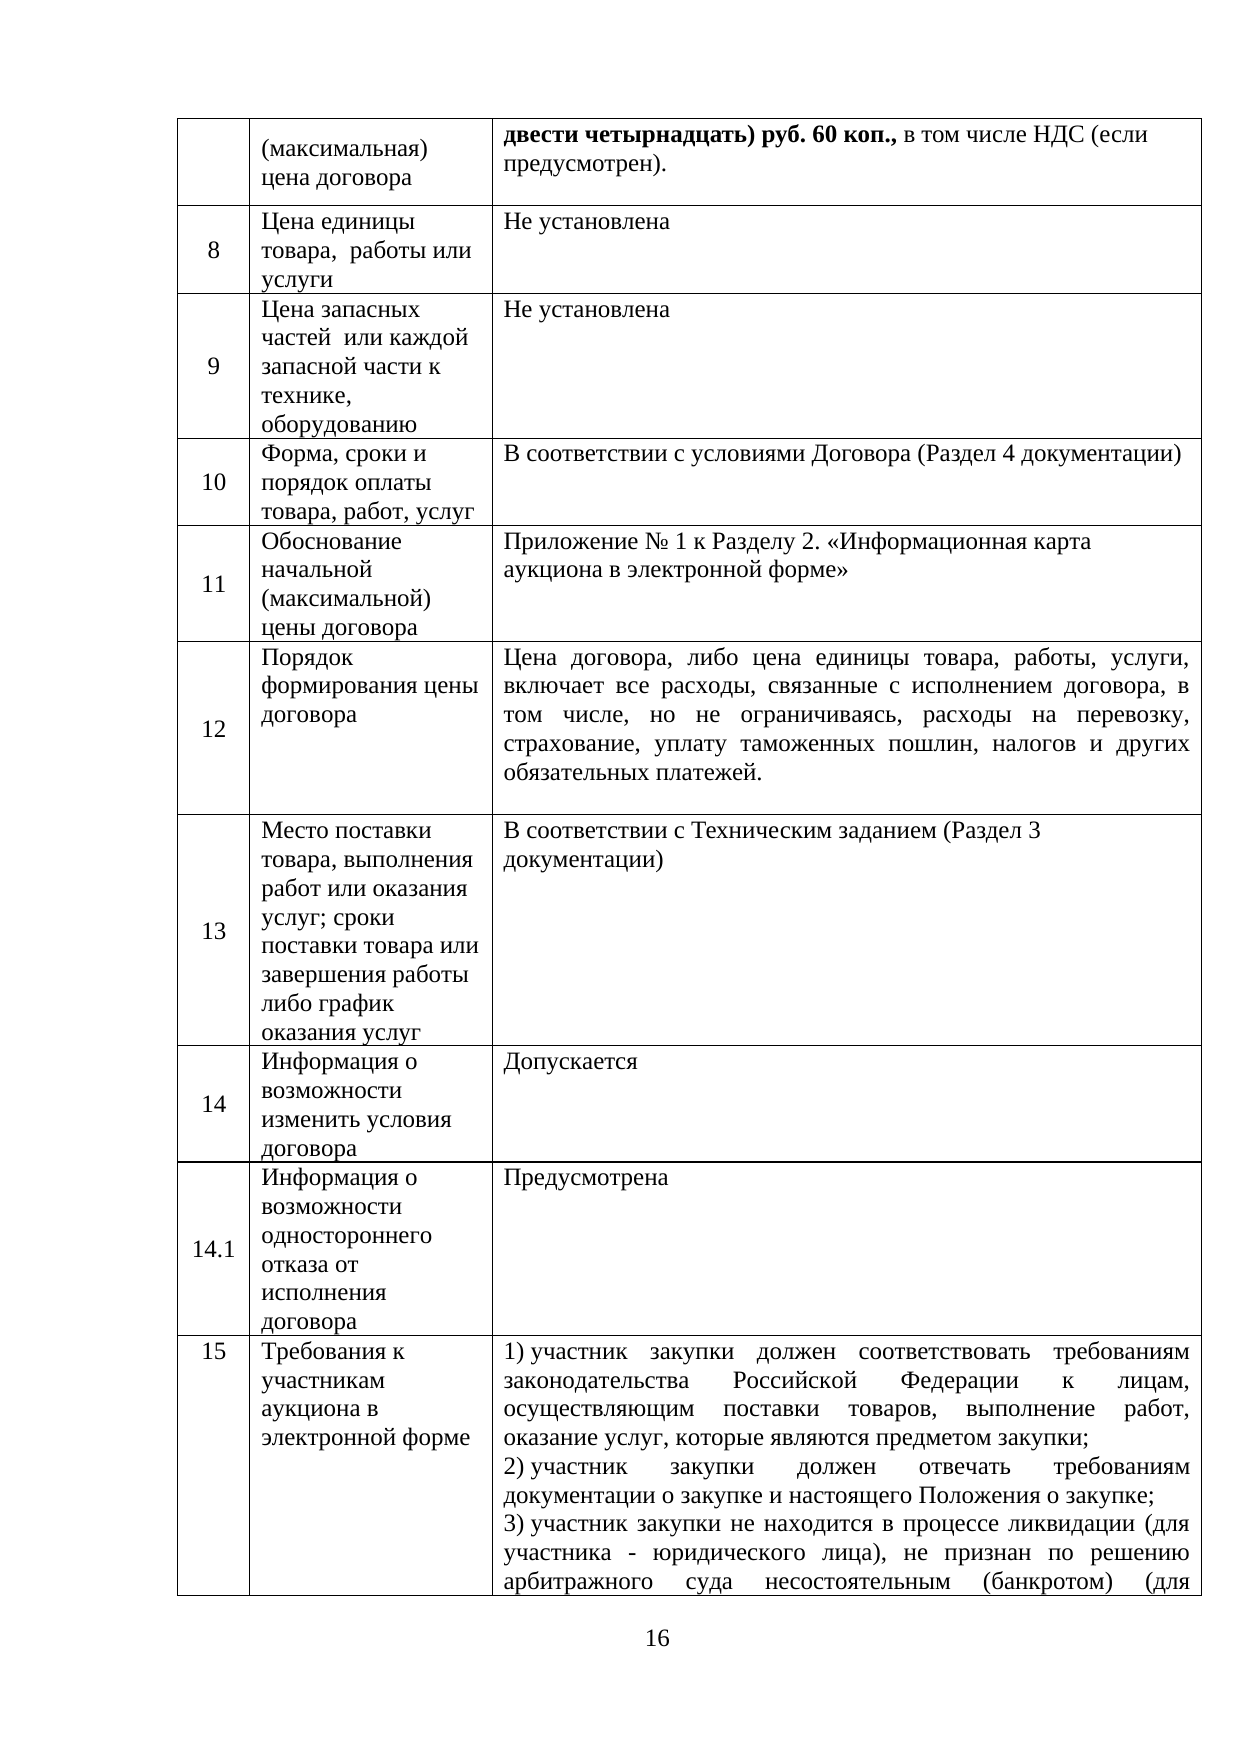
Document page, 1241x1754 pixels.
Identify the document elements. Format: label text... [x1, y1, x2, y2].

table_cell Форма, сроки и порядок оплаты товара, работ, услуг [250, 439, 492, 525]
table_cell Допускается [493, 1046, 1201, 1161]
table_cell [493, 1336, 1201, 1595]
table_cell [250, 119, 492, 205]
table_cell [250, 1336, 492, 1595]
table_cell Место поставки товара, выполнения работ или оказания услуг; сроки поставки товара или завершения работы либо график оказания услуг [250, 815, 492, 1045]
table_cell 15 [178, 1336, 249, 1595]
table_cell Информация о возможности изменить условия договора [250, 1046, 492, 1161]
table_cell 10 [178, 439, 249, 525]
table_cell Обоснование начальной (максимальной) цены договора [250, 526, 492, 641]
table_cell Информация о возможности одностороннего отказа от исполнения договора [250, 1163, 492, 1335]
table_cell Предусмотрена [493, 1163, 1201, 1335]
table_cell Приложение № 1 к Разделу 2. «Информационная карта аукциона в электронной форме» [493, 526, 1201, 641]
table_cell 14 [178, 1046, 249, 1161]
table_cell Цена договора, либо цена единицы товара, работы, услуги, включает все расходы, связанные с исполнением договора, в том числе, но не ограничиваясь, расходы на перевозку, страхование, уплату таможенных пошлин, налогов и других обязательных платежей. [493, 642, 1201, 814]
table_cell В соответствии с условиями Договора (Раздел 4 документации) [493, 439, 1201, 525]
table_cell Порядок формирования цены договора [250, 642, 492, 814]
table_cell 13 [178, 815, 249, 1045]
table_cell Не установлена [493, 294, 1201, 437]
table_cell 7 [178, 119, 249, 205]
table_cell Не установлена [493, 206, 1201, 293]
table_cell 8 [178, 206, 249, 293]
table_cell Цена запасных частей или каждой запасной части к технике, оборудованию [250, 294, 492, 437]
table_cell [493, 119, 1201, 205]
table_cell 9 [178, 294, 249, 437]
table_cell 11 [178, 526, 249, 641]
table_cell В соответствии с Техническим заданием (Раздел 3 документации) [493, 815, 1201, 1045]
table_cell 14.1 [178, 1163, 249, 1335]
table_cell 12 [178, 642, 249, 814]
table_cell Цена единицы товара, работы или услуги [250, 206, 492, 293]
